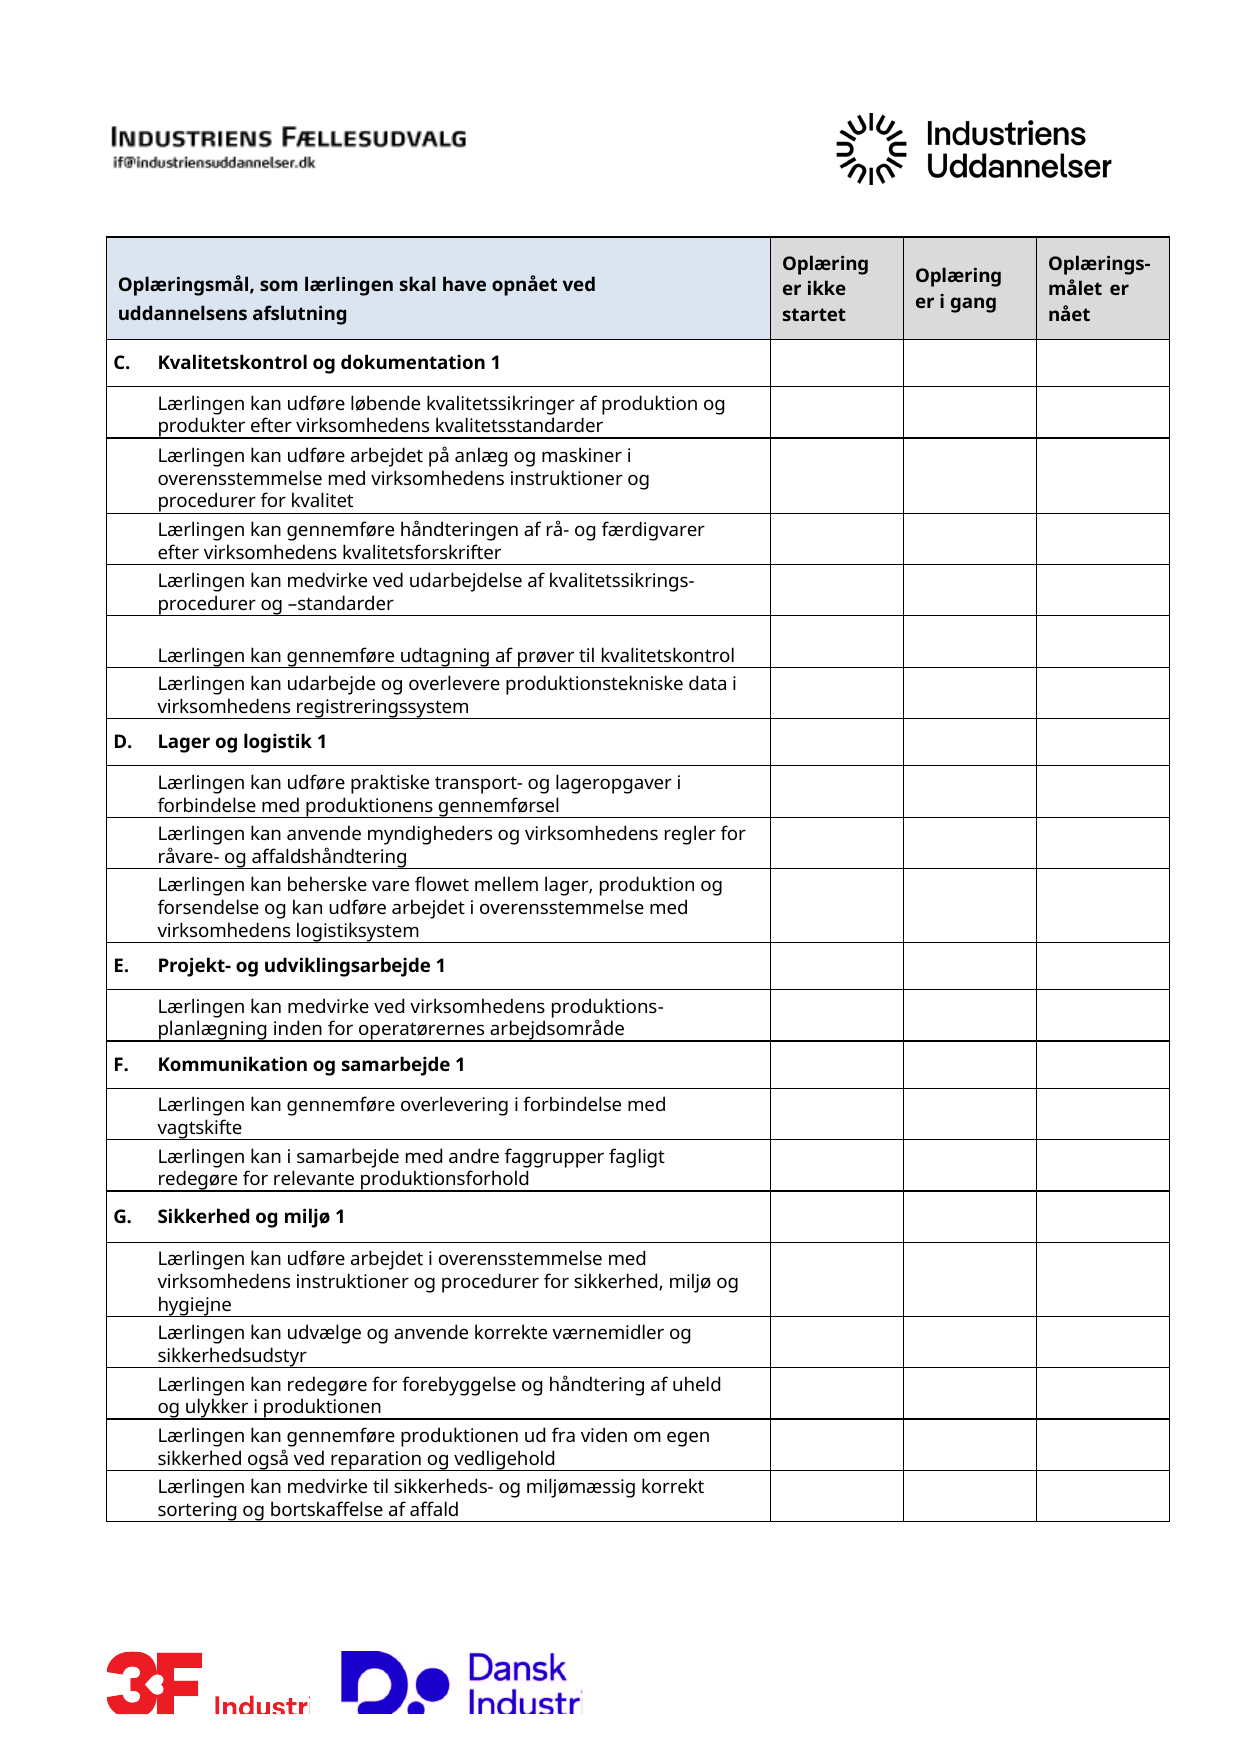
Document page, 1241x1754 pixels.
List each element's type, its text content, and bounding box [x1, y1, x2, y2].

table_cell F. Kommunikation og samarbejde 1 [107, 1042, 770, 1088]
table_cell Lærlingen kan redegøre for forebyggelse og håndtering af uheld og ulykker i produktionen [107, 1368, 770, 1418]
table_cell G. Sikkerhed og miljø 1 [107, 1192, 770, 1242]
table_cell [771, 1042, 903, 1088]
table_cell [771, 668, 903, 718]
table_cell [904, 1368, 1036, 1418]
table_cell [771, 719, 903, 765]
table_cell D. Lager og logistik 1 [107, 719, 770, 765]
table_cell [1037, 1089, 1169, 1139]
table_cell [1037, 766, 1169, 817]
table_cell [771, 990, 903, 1040]
table_header Oplæringsmål, som lærlingen skal have opnået ved uddannelsens afslutning [107, 238, 770, 339]
table_cell Lærlingen kan udvælge og anvende korrekte værnemidler og sikkerhedsudstyr [107, 1317, 770, 1367]
table_cell [904, 565, 1036, 615]
table_cell [904, 668, 1036, 718]
table_cell Lærlingen kan i samarbejde med andre faggrupper fagligt redegøre for relevante produktionsforhold [107, 1140, 770, 1190]
table_cell [904, 766, 1036, 817]
table_cell Lærlingen kan gennemføre udtagning af prøver til kvalitetskontrol [107, 616, 770, 667]
table_cell Lærlingen kan gennemføre produktionen ud fra viden om egen sikkerhed også ved reparation og vedligehold [107, 1420, 770, 1470]
table_cell Lærlingen kan medvirke til sikkerheds- og miljømæssig korrekt sortering og bortskaffelse af affald [107, 1471, 770, 1521]
table_cell [1037, 943, 1169, 989]
table_cell [1037, 1317, 1169, 1367]
table_cell [771, 1192, 903, 1242]
table_cell [771, 616, 903, 667]
picture [106, 125, 785, 173]
table_cell [1037, 990, 1169, 1040]
table_cell [771, 869, 903, 942]
table_cell [1037, 1420, 1169, 1470]
table_cell [1037, 1140, 1169, 1190]
table_cell Lærlingen kan udføre praktiske transport- og lageropgaver i forbindelse med produktionens gennemførsel [107, 766, 770, 817]
table_cell [1037, 1471, 1169, 1521]
table_cell [771, 943, 903, 989]
table_cell [771, 340, 903, 386]
table_header Oplæring er ikke startet [771, 238, 903, 339]
table_cell [904, 1243, 1036, 1316]
table_cell [904, 869, 1036, 942]
table_cell [904, 387, 1036, 437]
picture [106, 1651, 310, 1714]
table_cell [771, 1420, 903, 1470]
table_cell Lærlingen kan udføre arbejdet i overensstemmelse med virksomhedens instruktioner og procedurer for sikkerhed, miljø og hygiejne [107, 1243, 770, 1316]
table_cell [1037, 439, 1169, 512]
table_cell [771, 1317, 903, 1367]
table_cell [1037, 1243, 1169, 1316]
table_cell [771, 1471, 903, 1521]
table_cell Lærlingen kan gennemføre overlevering i forbindelse med vagtskifte [107, 1089, 770, 1139]
table_cell [904, 514, 1036, 564]
table_cell Lærlingen kan medvirke ved virksomhedens produktionsplanlægning inden for operatørernes arbejdsområde [107, 990, 770, 1040]
table_cell [1037, 387, 1169, 437]
table_cell [904, 943, 1036, 989]
table_header Oplæring er i gang [904, 238, 1036, 339]
table_cell [904, 1420, 1036, 1470]
table_cell [771, 818, 903, 868]
table_cell [1037, 869, 1169, 942]
table_cell C. Kvalitetskontrol og dokumentation 1 [107, 340, 770, 386]
picture [341, 1651, 583, 1714]
table_cell E. Projekt- og udviklingsarbejde 1 [107, 943, 770, 989]
table_cell [771, 1243, 903, 1316]
table_cell [904, 340, 1036, 386]
table_cell [904, 1089, 1036, 1139]
table_cell [904, 719, 1036, 765]
table_cell [771, 1089, 903, 1139]
table_cell [771, 766, 903, 817]
table_cell Lærlingen kan udarbejde og overlevere produktionstekniske data i virksomhedens registreringssystem [107, 668, 770, 718]
table_cell [771, 1140, 903, 1190]
table_cell [904, 1192, 1036, 1242]
table_cell [1037, 1192, 1169, 1242]
table_cell [904, 990, 1036, 1040]
table_header Oplærings- målet er nået [1037, 238, 1169, 339]
table_cell [904, 818, 1036, 868]
table_cell Lærlingen kan medvirke ved udarbejdelse af kvalitetssikringsprocedurer og –standarder [107, 565, 770, 615]
table_cell [771, 565, 903, 615]
table_cell [1037, 565, 1169, 615]
table_cell Lærlingen kan udføre arbejdet på anlæg og maskiner i overensstemmelse med virksomhedens instruktioner og procedurer for kvalitet [107, 439, 770, 512]
table_cell [904, 1317, 1036, 1367]
table_cell [1037, 818, 1169, 868]
table_cell [904, 1471, 1036, 1521]
table_cell [1037, 668, 1169, 718]
table_cell [904, 616, 1036, 667]
table_cell [771, 514, 903, 564]
table_cell [771, 1368, 903, 1418]
table_cell [904, 1140, 1036, 1190]
table_cell [771, 387, 903, 437]
table_cell [1037, 340, 1169, 386]
table_cell [904, 439, 1036, 512]
table_cell Lærlingen kan beherske vare flowet mellem lager, produktion og forsendelse og kan udføre arbejdet i overensstemmelse med virksomhedens logistiksystem [107, 869, 770, 942]
table_cell [1037, 616, 1169, 667]
table_cell [904, 1042, 1036, 1088]
table_cell [1037, 514, 1169, 564]
table_cell Lærlingen kan gennemføre håndteringen af rå- og færdigvarer efter virksomhedens kvalitetsforskrifter [107, 514, 770, 564]
table_cell [1037, 1368, 1169, 1418]
table_cell [1037, 719, 1169, 765]
table_cell [771, 439, 903, 512]
table_cell Lærlingen kan udføre løbende kvalitetssikringer af produktion og produkter efter virksomhedens kvalitetsstandarder [107, 387, 770, 437]
table_cell [1037, 1042, 1169, 1088]
picture [836, 113, 1112, 185]
table_cell Lærlingen kan anvende myndigheders og virksomhedens regler for råvare- og affaldshåndtering [107, 818, 770, 868]
